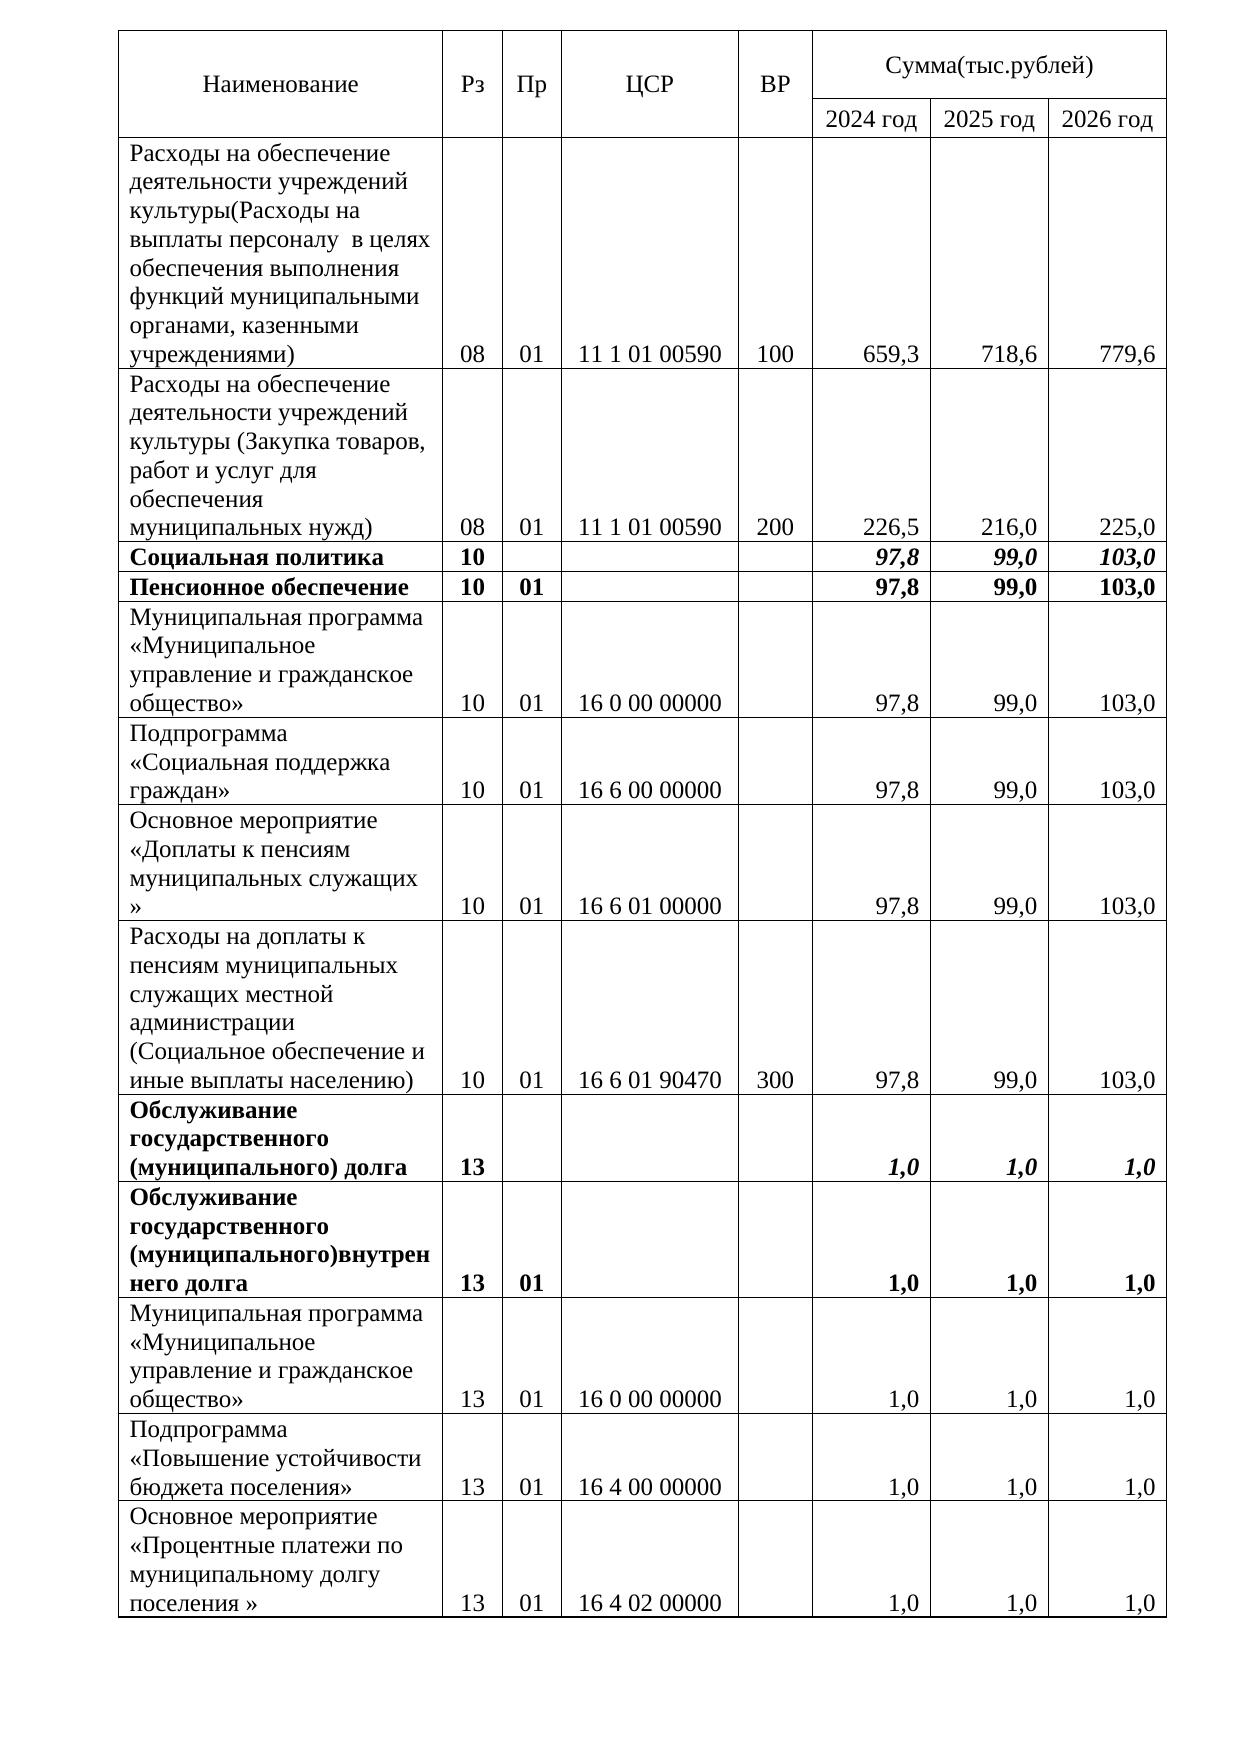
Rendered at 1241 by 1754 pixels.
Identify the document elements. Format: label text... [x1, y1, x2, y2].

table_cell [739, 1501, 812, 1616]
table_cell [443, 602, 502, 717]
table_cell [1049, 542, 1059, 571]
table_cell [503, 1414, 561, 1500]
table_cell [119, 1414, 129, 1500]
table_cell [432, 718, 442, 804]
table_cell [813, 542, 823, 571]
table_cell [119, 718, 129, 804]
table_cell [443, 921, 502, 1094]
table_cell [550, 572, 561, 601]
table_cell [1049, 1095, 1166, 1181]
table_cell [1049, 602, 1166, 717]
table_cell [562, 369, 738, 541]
table_header Рз [443, 31, 502, 137]
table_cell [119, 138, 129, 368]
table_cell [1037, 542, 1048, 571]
table_header Пр [503, 31, 561, 137]
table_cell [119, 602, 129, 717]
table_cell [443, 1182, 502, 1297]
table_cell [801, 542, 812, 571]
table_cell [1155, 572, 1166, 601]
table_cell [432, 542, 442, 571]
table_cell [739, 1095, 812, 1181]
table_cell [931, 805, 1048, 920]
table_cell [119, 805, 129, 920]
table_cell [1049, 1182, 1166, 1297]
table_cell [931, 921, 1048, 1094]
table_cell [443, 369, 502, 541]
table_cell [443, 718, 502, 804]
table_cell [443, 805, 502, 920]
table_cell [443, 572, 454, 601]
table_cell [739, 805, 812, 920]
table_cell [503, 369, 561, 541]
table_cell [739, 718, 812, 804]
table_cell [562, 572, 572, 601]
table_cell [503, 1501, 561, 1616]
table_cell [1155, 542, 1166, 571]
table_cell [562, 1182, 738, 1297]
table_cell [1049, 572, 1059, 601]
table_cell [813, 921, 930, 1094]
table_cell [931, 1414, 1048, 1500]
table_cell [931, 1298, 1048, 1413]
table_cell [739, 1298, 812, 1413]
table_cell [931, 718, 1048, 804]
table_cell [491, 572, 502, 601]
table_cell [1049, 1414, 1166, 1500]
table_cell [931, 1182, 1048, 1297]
table_header Сумма(тыс.рублей) [813, 31, 1166, 98]
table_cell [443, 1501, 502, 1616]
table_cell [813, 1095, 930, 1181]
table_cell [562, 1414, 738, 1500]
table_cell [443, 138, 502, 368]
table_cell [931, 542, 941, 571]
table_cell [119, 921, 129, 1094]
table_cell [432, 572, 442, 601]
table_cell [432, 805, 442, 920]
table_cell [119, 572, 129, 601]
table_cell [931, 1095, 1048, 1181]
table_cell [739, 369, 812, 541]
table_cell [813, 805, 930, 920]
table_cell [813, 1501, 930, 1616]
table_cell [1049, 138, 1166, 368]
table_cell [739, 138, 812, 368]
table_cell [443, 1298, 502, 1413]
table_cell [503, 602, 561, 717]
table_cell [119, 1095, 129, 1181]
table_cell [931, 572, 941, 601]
table_cell 2024 год [813, 99, 930, 137]
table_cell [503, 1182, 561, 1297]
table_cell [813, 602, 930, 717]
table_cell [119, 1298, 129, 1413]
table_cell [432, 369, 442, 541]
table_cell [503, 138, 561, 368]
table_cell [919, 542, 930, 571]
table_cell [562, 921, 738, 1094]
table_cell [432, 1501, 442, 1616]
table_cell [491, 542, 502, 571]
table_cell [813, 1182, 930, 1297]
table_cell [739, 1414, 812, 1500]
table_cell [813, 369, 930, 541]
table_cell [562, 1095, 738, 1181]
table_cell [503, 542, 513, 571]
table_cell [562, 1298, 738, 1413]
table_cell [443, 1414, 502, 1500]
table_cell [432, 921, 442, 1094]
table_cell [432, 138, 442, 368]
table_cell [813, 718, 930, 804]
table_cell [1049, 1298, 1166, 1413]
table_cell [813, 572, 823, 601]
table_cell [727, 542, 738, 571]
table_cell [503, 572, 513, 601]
table_header ЦСР [562, 31, 738, 137]
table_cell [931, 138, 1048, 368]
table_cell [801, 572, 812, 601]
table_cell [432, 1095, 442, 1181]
table_cell 2026 год [1049, 99, 1166, 137]
table_header ВР [739, 31, 812, 137]
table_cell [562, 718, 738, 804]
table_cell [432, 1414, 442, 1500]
table_cell 2025 год [931, 99, 1048, 137]
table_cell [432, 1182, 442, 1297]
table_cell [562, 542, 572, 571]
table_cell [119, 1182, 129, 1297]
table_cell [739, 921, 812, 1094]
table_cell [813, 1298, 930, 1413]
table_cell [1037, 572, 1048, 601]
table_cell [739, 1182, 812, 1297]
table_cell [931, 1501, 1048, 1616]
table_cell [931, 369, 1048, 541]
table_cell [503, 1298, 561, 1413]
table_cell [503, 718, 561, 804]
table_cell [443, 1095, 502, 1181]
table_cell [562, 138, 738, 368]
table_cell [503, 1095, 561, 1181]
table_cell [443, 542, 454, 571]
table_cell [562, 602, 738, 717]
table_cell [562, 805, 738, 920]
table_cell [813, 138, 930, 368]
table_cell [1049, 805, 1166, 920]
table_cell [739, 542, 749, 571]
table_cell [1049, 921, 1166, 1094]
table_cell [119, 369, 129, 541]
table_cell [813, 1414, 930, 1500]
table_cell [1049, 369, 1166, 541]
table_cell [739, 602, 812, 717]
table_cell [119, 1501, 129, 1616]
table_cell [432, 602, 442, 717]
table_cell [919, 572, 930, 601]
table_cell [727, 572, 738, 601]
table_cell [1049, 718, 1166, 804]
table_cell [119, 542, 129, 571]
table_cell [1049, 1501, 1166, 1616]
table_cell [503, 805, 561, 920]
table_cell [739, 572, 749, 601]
table_header Наименование [119, 31, 442, 137]
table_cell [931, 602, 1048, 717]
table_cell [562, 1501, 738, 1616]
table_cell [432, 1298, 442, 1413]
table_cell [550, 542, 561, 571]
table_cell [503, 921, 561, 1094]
